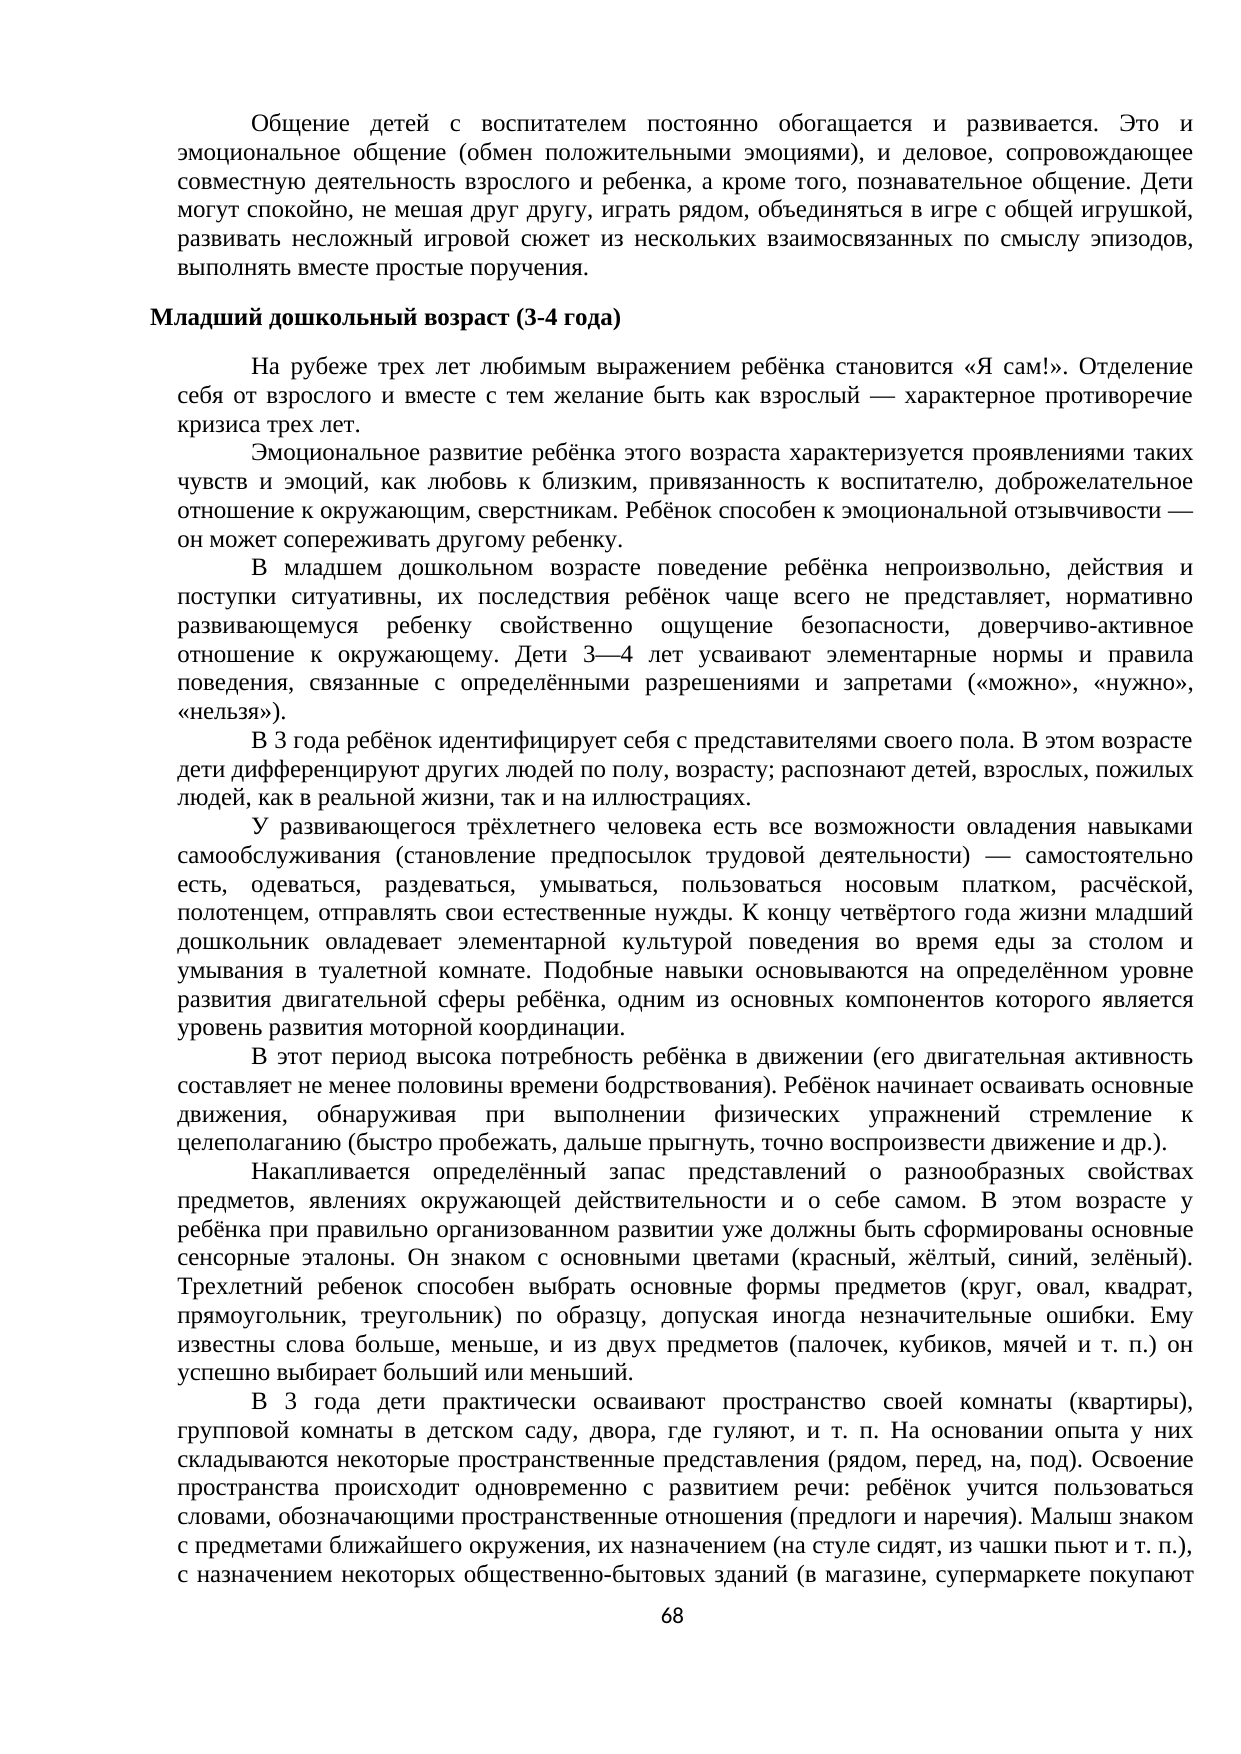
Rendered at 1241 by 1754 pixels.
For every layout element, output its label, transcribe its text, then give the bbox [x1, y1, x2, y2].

text В этот период высока потребность ребёнка в движении (его двигательная активность составляет не менее половины времени бодрствования). Ребёнок начинает осваивать основные движения, обнаруживая при выполнении физических упражнений стремление к целеполаганию (быстро пробежать, дальше прыгнуть, точно воспроизвести движение и др.). [177, 1041, 1194, 1156]
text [177, 1386, 1194, 1587]
text Эмоциональное развитие ребёнка этого возраста характеризуется проявлениями таких чувств и эмоций, как любовь к близким, привязанность к воспитателю, доброжелательное отношение к окружающим, сверстникам. Ребёнок способен к эмоциональной отзывчивости — он может сопереживать другому ребенку. [177, 437, 1194, 552]
text Младший дошкольный возраст (3-4 года) [150, 302, 1194, 330]
text У развивающегося трёхлетнего человека есть все возможности овладения навыками самообслуживания (становление предпосылок трудовой деятельности) — самостоятельно есть, одеваться, раздеваться, умываться, пользоваться носовым платком, расчёской, полотенцем, отправлять свои естественные нужды. К концу четвёртого года жизни младший дошкольник овладевает элементарной культурой поведения во время еды за столом и умывания в туалетной комнате. Подобные навыки основываются на определённом уровне развития двигательной сферы ребёнка, одним из основных компонентов которого является уровень развития моторной координации. [177, 811, 1194, 1041]
text На рубеже трех лет любимым выражением ребёнка становится «Я сам!». Отделение себя от взрослого и вместе с тем желание быть как взрослый — характерное противоречие кризиса трех лет. [177, 351, 1194, 437]
text В младшем дошкольном возрасте поведение ребёнка непроизвольно, действия и поступки ситуативны, их последствия ребёнок чаще всего не представляет, нормативно развивающемуся ребенку свойственно ощущение безопасности, доверчиво-активное отношение к окружающему. Дети 3—4 лет усваивают элементарные нормы и правила поведения, связанные с определёнными разрешениями и запретами («можно», «нужно», «нельзя»). [177, 552, 1194, 725]
text Общение детей с воспитателем постоянно обогащается и развивается. Это и эмоциональное общение (обмен положительными эмоциями), и деловое, сопровождающее совместную деятельность взрослого и ребенка, а кроме того, познавательное общение. Дети могут спокойно, не мешая друг другу, играть рядом, объединяться в игре с общей игрушкой, развивать несложный игровой сюжет из нескольких взаимосвязанных по смыслу эпизодов, выполнять вместе простые поручения. [177, 108, 1194, 281]
text В 3 года ребёнок идентифицирует себя с представителями своего пола. В этом возрасте дети дифференцируют других людей по полу, возрасту; распознают детей, взрослых, пожилых людей, как в реальной жизни, так и на иллюстрациях. [177, 725, 1194, 811]
text Накапливается определённый запас представлений о разнообразных свойствах предметов, явлениях окружающей действительности и о себе самом. В этом возрасте у ребёнка при правильно организованном развитии уже должны быть сформированы основные сенсорные эталоны. Он знаком с основными цветами (красный, жёлтый, синий, зелёный). Трехлетний ребенок способен выбрать основные формы предметов (круг, овал, квадрат, прямоугольник, треугольник) по образцу, допуская иногда незначительные ошибки. Ему известны слова больше, меньше, и из двух предметов (палочек, кубиков, мячей и т. п.) он успешно выбирает больший или меньший. [177, 1156, 1194, 1386]
